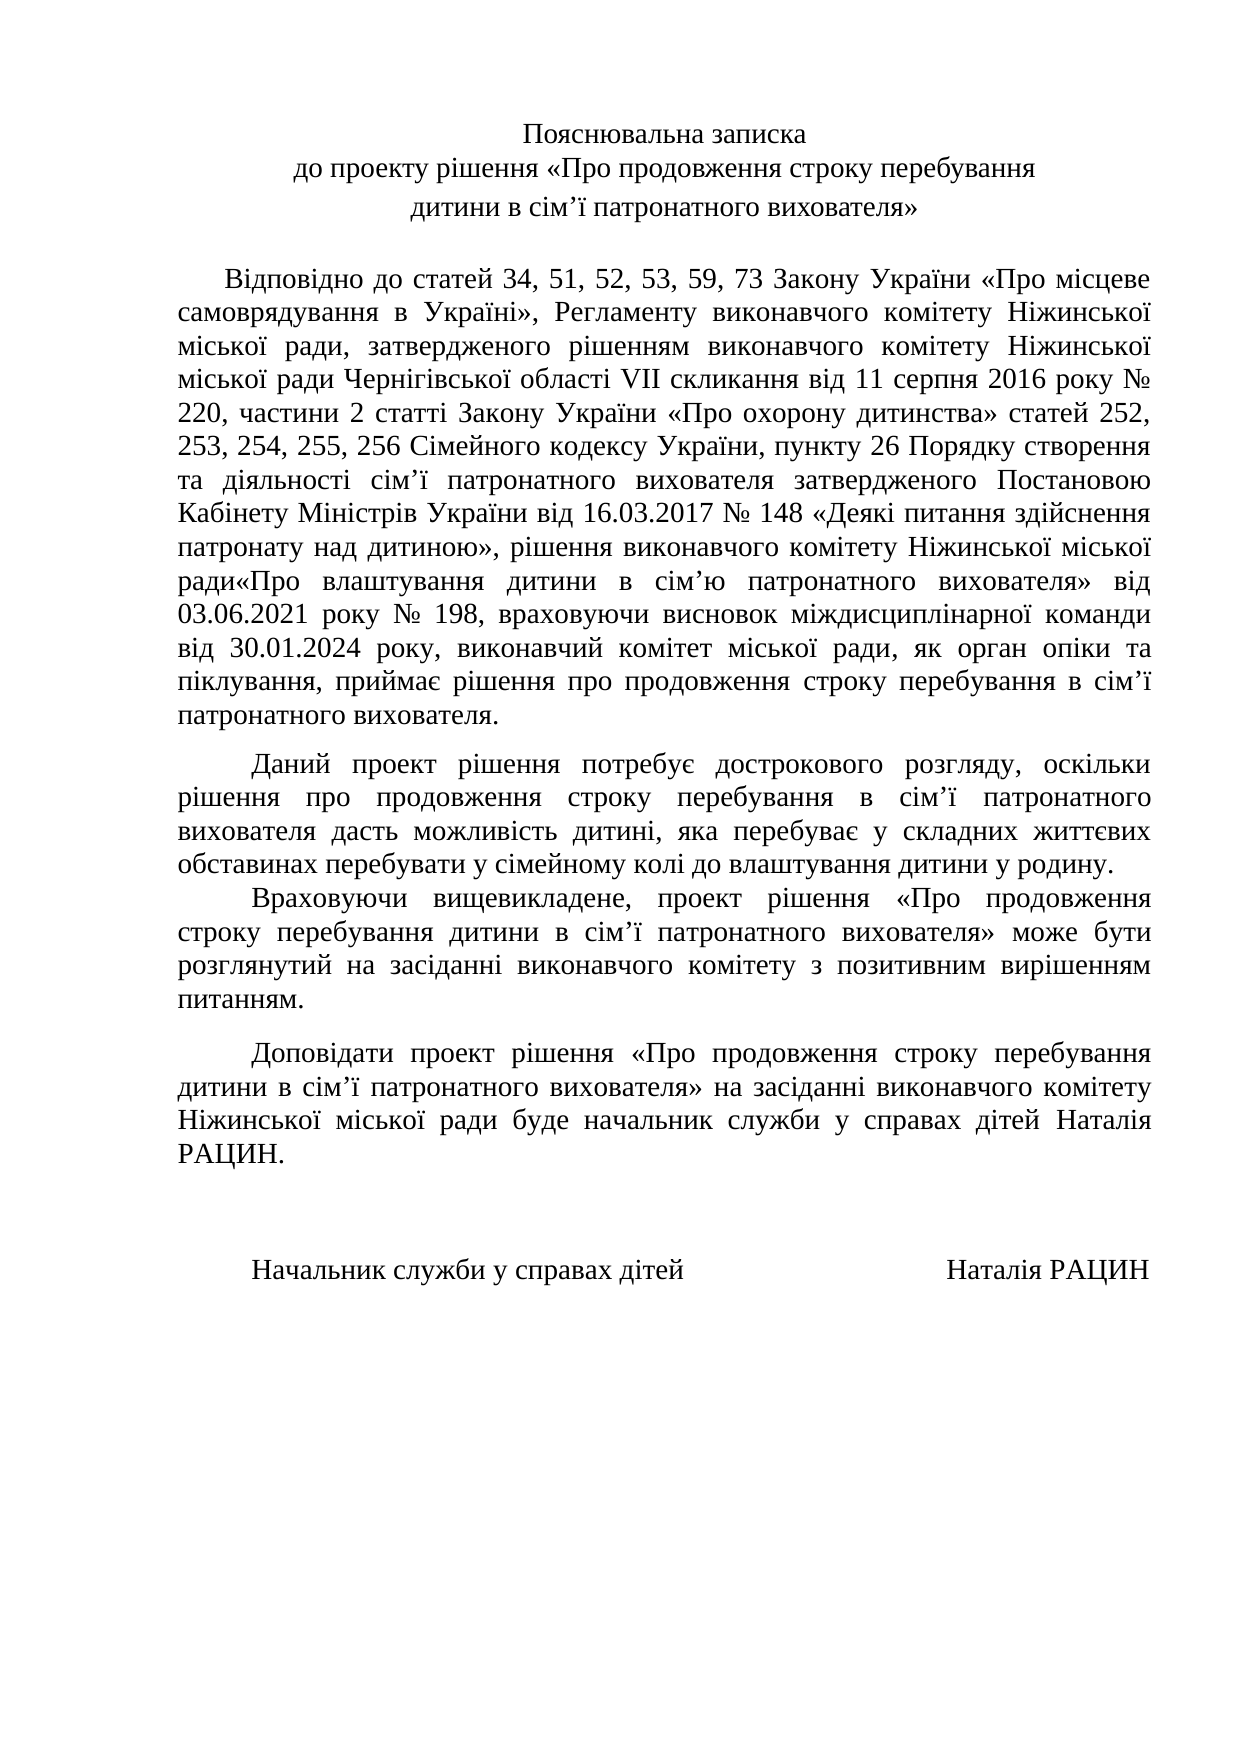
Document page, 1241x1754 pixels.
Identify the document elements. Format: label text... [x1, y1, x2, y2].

text дитини в сім’ї патронатного вихователя» [177, 189, 1152, 222]
text Відповідно до статей 34, 51, 52, 53, 59, 73 Закону України «Про місцеве самоврядування в Україні», Регламенту виконавчого комітету Ніжинської міської ради, затвердженого рішенням виконавчого комітету Ніжинської міської ради Чернігівської області VII скликання від 11 серпня 2016 року № 220, частини 2 статті Закону України «Про охорону дитинства» статей 252, 253, 254, 255, 256 Сімейного кодексу України, пункту 26 Порядку створення та діяльності сім’ї патронатного вихователя затвердженого Постановою Кабінету Міністрів України від 16.03.2017 № 148 «Деякі питання здійснення патронату над дитиною», рішення виконавчого комітету Ніжинської міської ради«Про влаштування дитини в сім’ю патронатного вихователя» від 03.06.2021 року № 198, враховуючи висновок міждисциплінарної команди від 30.01.2024 року, виконавчий комітет міської ради, як орган опіки та піклування, приймає рішення про продовження строку перебування в сім’ї патронатного вихователя. [177, 261, 1152, 730]
text Доповідати проект рішення «Про продовження строку перебування дитини в сім’ї патронатного вихователя» на засіданні виконавчого комітету Ніжинської міської ради буде начальник служби у справах дітей Наталія РАЦИН. [177, 1035, 1152, 1169]
text Враховуючи вищевикладене, проект рішення «Про продовження строку перебування дитини в сім’ї патронатного вихователя» може бути розглянутий на засіданні виконавчого комітету з позитивним вирішенням питанням. [177, 880, 1152, 1014]
text до проекту рішення «Про продовження строку перебування [177, 150, 1152, 184]
text Даний проект рішення потребує дострокового розгляду, оскільки рішення про продовження строку перебування в сім’ї патронатного вихователя дасть можливість дитині, яка перебуває у складних життєвих обставинах перебувати у сімейному колі до влаштування дитини у родину. [177, 746, 1152, 880]
text Пояснювальна записка [177, 117, 1152, 150]
text Начальник служби у справах дітей Наталія РАЦИН [192, 1252, 1152, 1286]
